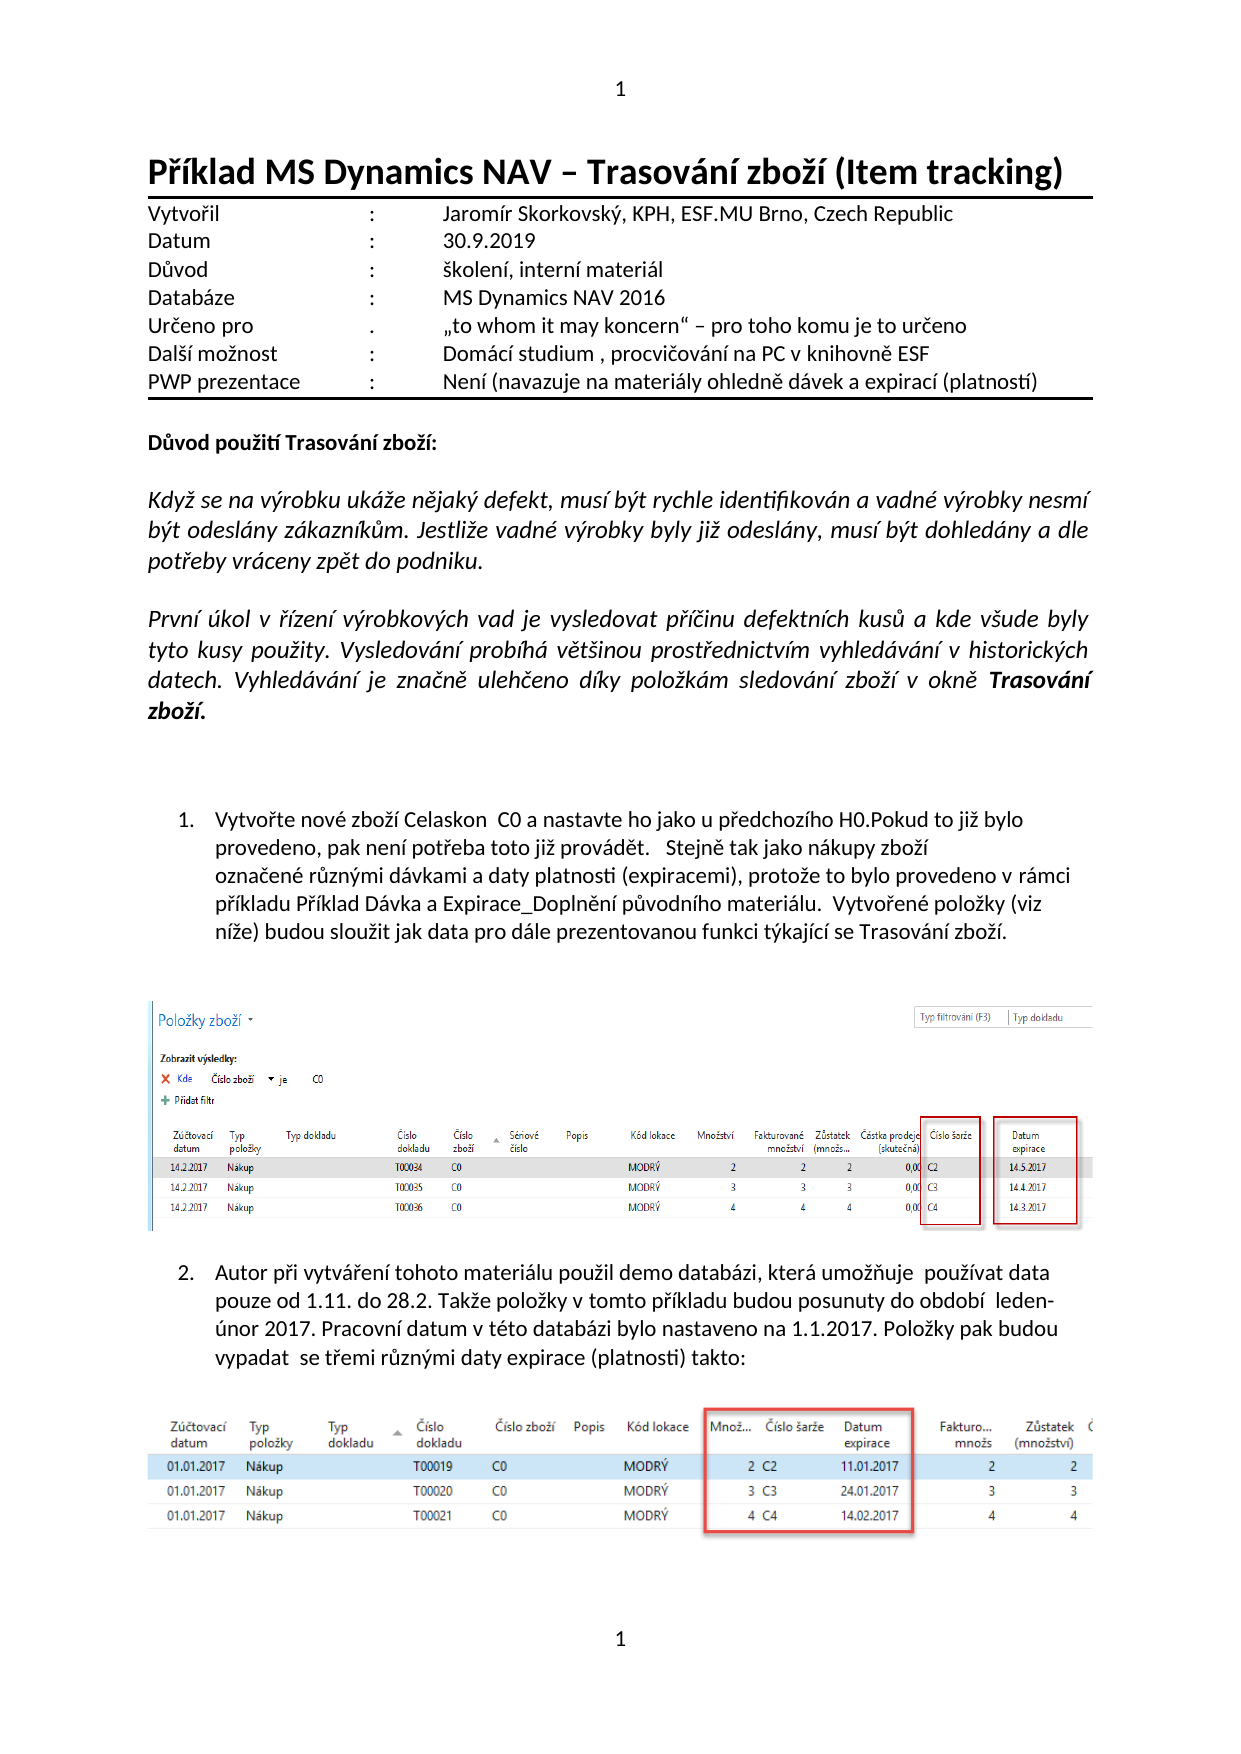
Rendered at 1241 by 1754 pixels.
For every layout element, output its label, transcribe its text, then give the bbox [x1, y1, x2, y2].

picture [147, 1398, 1093, 1544]
text Další možnost : Domácí studium , procvičování na PC v knihovně ESF [148, 339, 1093, 367]
text První úkol v řízení výrobkových vad je vysledovat příčinu defektních kusů a kde všude byly tyto kusy použity. Vysledování probíhá většinou prostřednictvím vyhledávání v historických datech. Vyhledávání je značně ulehčeno díky položkám sledování zboží v okně Trasování zboží. [148, 604, 1093, 726]
text Vytvořil : Jaromír Skorkovský, KPH, ESF.MU Brno, Czech Republic [148, 199, 1093, 227]
list Autor při vytváření tohoto materiálu použil demo databázi, která umožňuje používat data pouze od 1.11. do 28.2. Takže položky v tomto příkladu budou posunuty do období leden-únor 2017. Pracovní datum v této databázi bylo nastaveno na 1.1.2017. Položky pak budou vypadat se třemi různými daty expirace (platnosti) takto: [177, 1258, 1093, 1371]
text Databáze : MS Dynamics NAV 2016 [148, 283, 1093, 311]
text Když se na výrobku ukáže nějaký defekt, musí být rychle identifikován a vadné výrobky nesmí být odeslány zákazníkům. Jestliže vadné výrobky byly již odeslány, musí být dohledány a dle potřeby vráceny zpět do podniku. [148, 484, 1093, 576]
text Důvod : školení, interní materiál [148, 255, 1093, 283]
text Příklad MS Dynamics NAV – Trasování zboží (Item tracking) [148, 148, 1093, 196]
text PWP prezentace : Není (navazuje na materiály ohledně dávek a expirací (platností) [148, 367, 1093, 397]
text Datum : 30.9.2019 [148, 227, 1093, 255]
picture [147, 1001, 1093, 1231]
text Určeno pro . „to whom it may koncern“ – pro toho komu je to určeno [148, 311, 1093, 339]
list Vytvořte nové zboží Celaskon C0 a nastavte ho jako u předchozího H0.Pokud to již bylo provedeno, pak není potřeba toto již provádět. Stejně tak jako nákupy zboží označené různými dávkami a daty platnosti (expiracemi), protože to bylo provedeno v rámci příkladu Příklad Dávka a Expirace_Doplnění původního materiálu. Vytvořené položky (viz níže) budou sloužit jak data pro dále prezentovanou funkci týkající se Trasování zboží. [177, 805, 1093, 945]
text Důvod použití Trasování zboží: [148, 428, 1093, 456]
